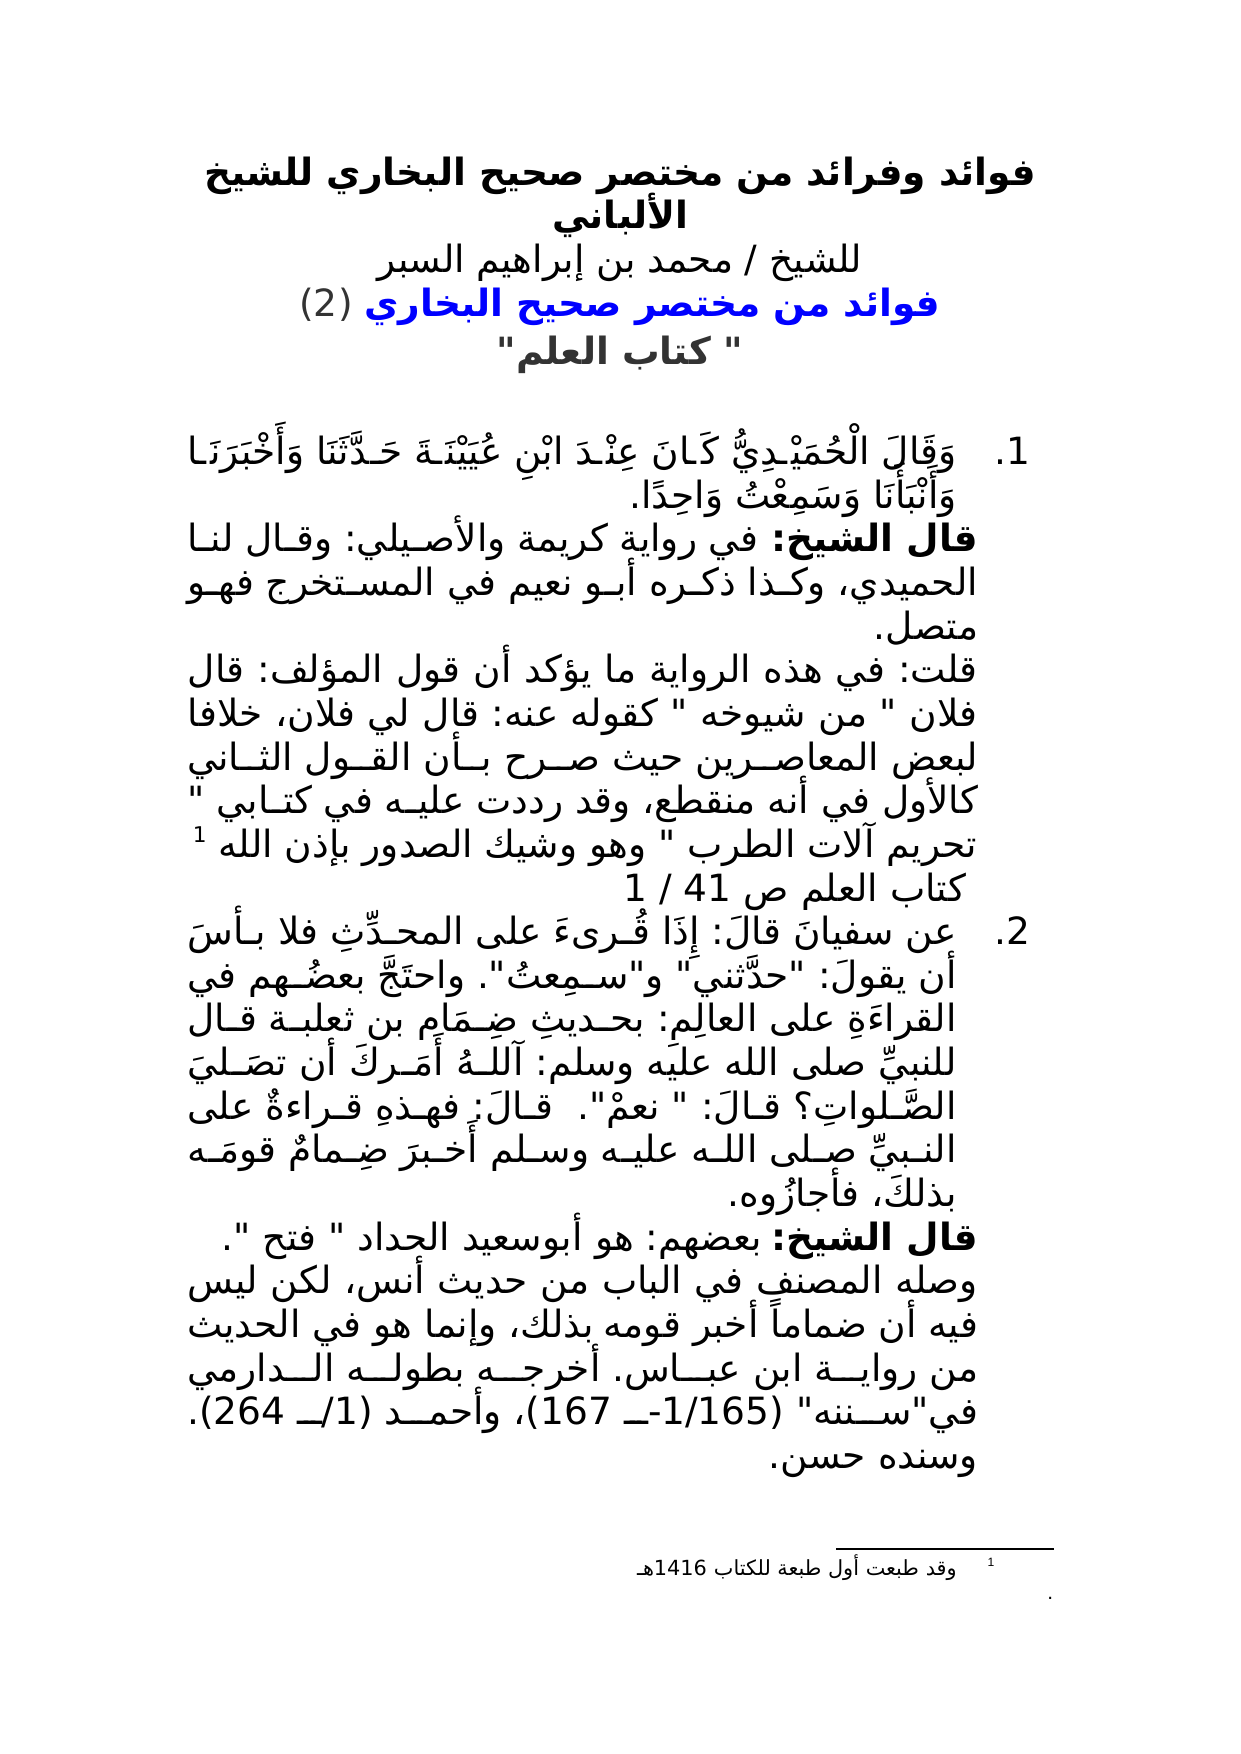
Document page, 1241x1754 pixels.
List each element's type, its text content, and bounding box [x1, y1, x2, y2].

text فوائد من مختصر صحيح البخاري (2) [187, 281, 1053, 325]
list كتاب العلم ص 41 / 1 [187, 866, 978, 910]
text " كتاب العلم" [187, 330, 1053, 374]
list وَقَالَ الْحُمَيْدِيُّ كَانَ عِنْدَ ابْنِ عُيَيْنَةَ حَدَّثَنَا وَأَخْبَرَنَا وَأَنْبَأَنَا وَسَمِعْتُ وَاحِدًا. [187, 430, 994, 517]
list قال الشيخ: في رواية كريمة والأصيلي: وقال لنا الحميدي، وكذا ذكره أبو نعيم في المستخرج فهو متصل. [187, 517, 978, 648]
text ​﻿﻿فوائد وفرائد من مختصر صحيح البخاري للشيخ الألباني [187, 150, 1053, 238]
list عن سفيانَ قالَ: إِذَا قُرىءَ على المحدِّثِ فلا بأسَ أن يقولَ: "حدَّثني" و"سمِعتُ". واحتَجَّ بعضُهم في القراءَةِ على العالِمِ: بحديثِ ضِمَام بن ثعلبة قال للنبيِّ صلى الله عليه وسلم: آللهُ أَمَركَ أن تصَليَ الصَّلواتِ؟ قالَ: " نعمْ". قالَ: فهذهِ قراءةٌ على النبيِّ صلى الله عليه وسلم أَخبرَ ضِمامٌ قومَه بذلكَ، فأجازُوه. [187, 910, 994, 1215]
list قال الشيخ: بعضهم: هو أبوسعيد الحداد " فتح ". [187, 1215, 978, 1259]
text للشيخ / محمد بن إبراهيم السبر [187, 238, 1053, 281]
list قلت: في هذه الرواية ما يؤكد أن قول المؤلف: قال فلان " من شيوخه " كقوله عنه: قال لي فلان، خلافا لبعض المعاصرين حيث صرح بأن القول الثاني كالأول في أنه منقطع، وقد رددت عليه في كتابي " تحريم آلات الطرب " وهو وشيك الصدور بإذن الله [187, 648, 978, 866]
list وصله المصنف في الباب من حديث أنس، لكن ليس فيه أن ضماماً أخبر قومه بذلك، وإنما هو في الحديث من رواية ابن عباس. أخرجه بطوله الدارمي في"سننه" (1/165- 167)، وأحمد (1/ 264). وسنده حسن. [187, 1259, 978, 1477]
